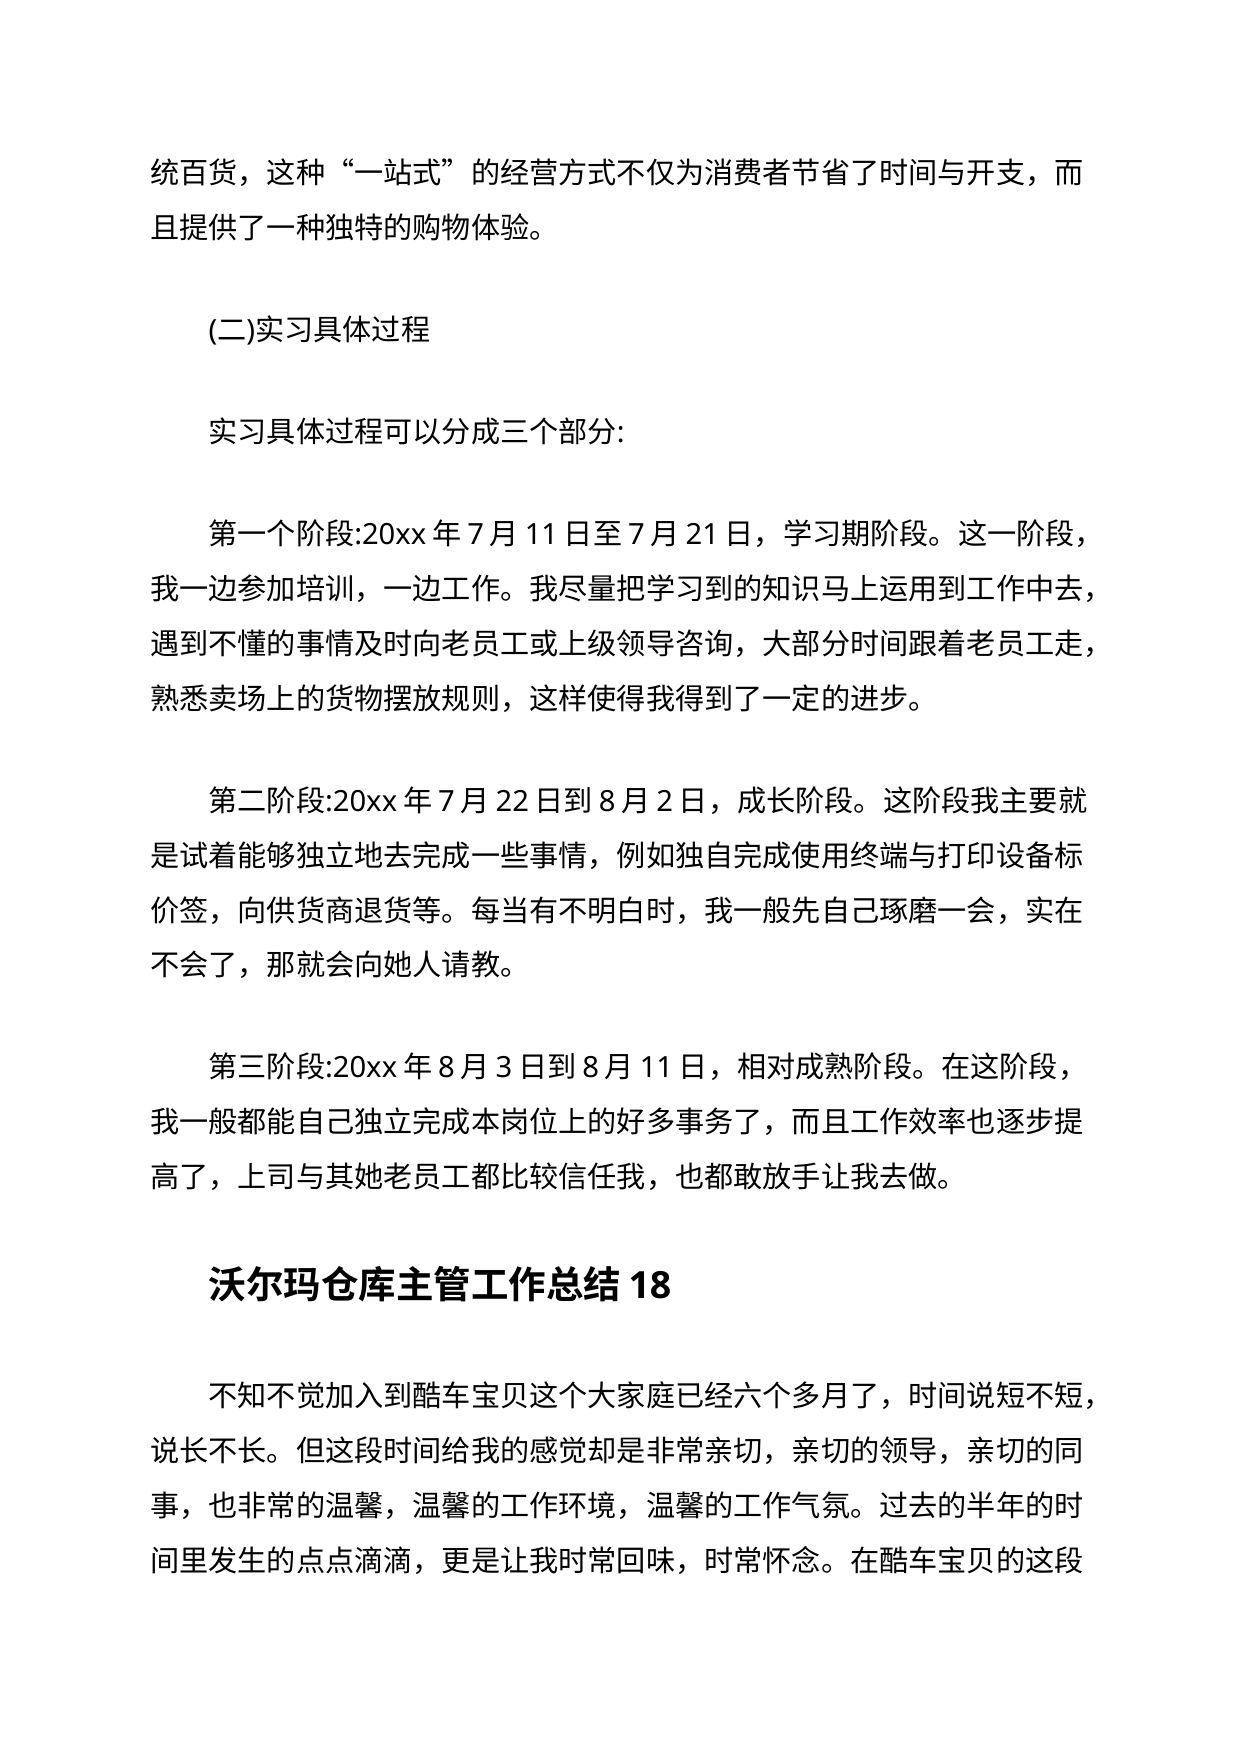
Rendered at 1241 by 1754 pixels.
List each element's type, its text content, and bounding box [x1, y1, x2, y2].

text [150, 150, 1090, 247]
text 第一个阶段:20xx年7月11日至7月21日，学习期阶段。这一阶段，我一边参加培训，一边工作。我尽量把学习到的知识马上运用到工作中去，遇到不懂的事情及时向老员工或上级领导咨询，大部分时间跟着老员工走，熟悉卖场上的货物摆放规则，这样使得我得到了一定的进步。 [150, 511, 1090, 718]
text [150, 1373, 1090, 1580]
text 沃尔玛仓库主管工作总结18 [150, 1255, 1090, 1310]
text 实习具体过程可以分成三个部分: [150, 409, 1090, 451]
text 第三阶段:20xx年8月3日到8月11日，相对成熟阶段。在这阶段，我一般都能自己独立完成本岗位上的好多事务了，而且工作效率也逐步提高了，上司与其她老员工都比较信任我，也都敢放手让我去做。 [150, 1044, 1090, 1196]
text (二)实习具体过程 [150, 307, 1090, 349]
text 第二阶段:20xx年7月22日到8月2日，成长阶段。这阶段我主要就是试着能够独立地去完成一些事情，例如独自完成使用终端与打印设备标价签，向供货商退货等。每当有不明白时，我一般先自己琢磨一会，实在不会了，那就会向她人请教。 [150, 777, 1090, 984]
